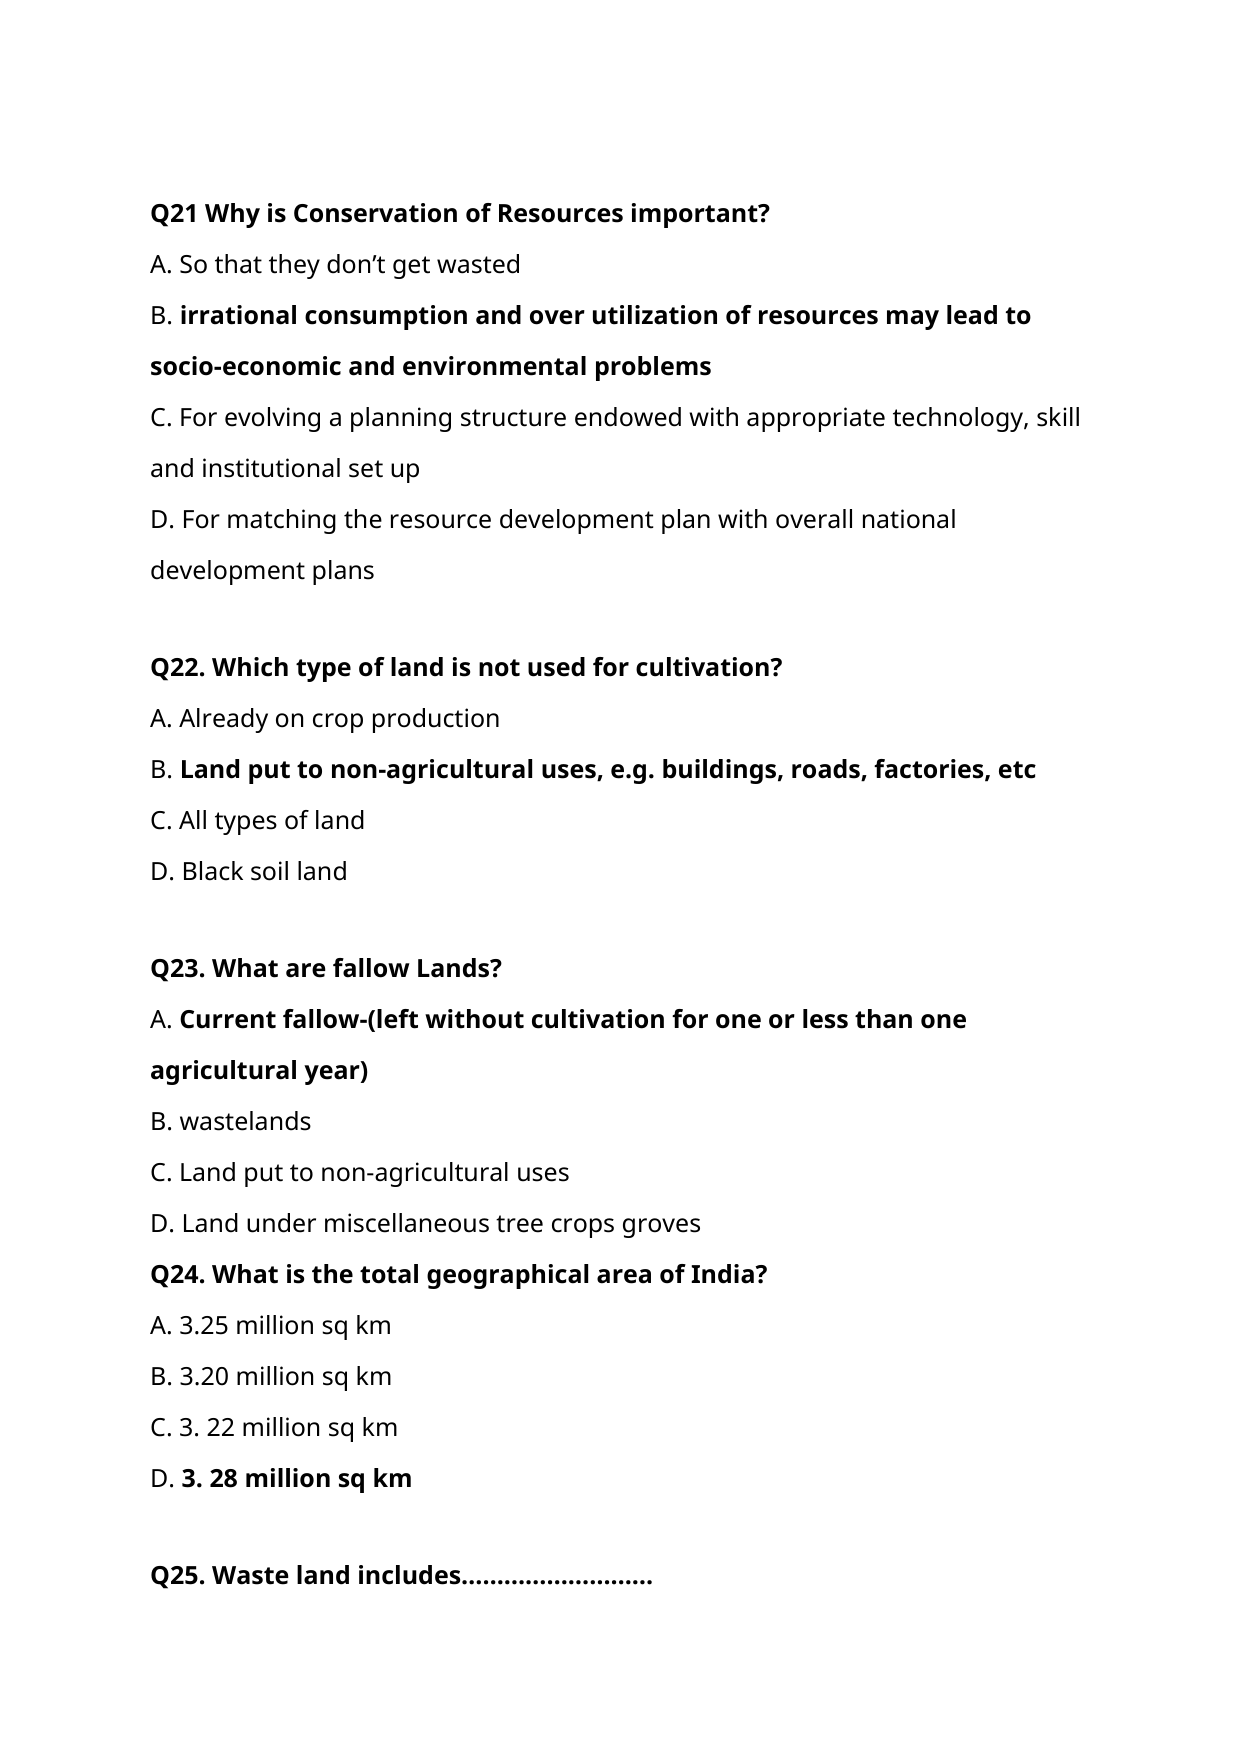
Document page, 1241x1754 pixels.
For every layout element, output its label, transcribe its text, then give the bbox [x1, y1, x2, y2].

text Q22. Which type of land is not used for cultivation? [150, 650, 1090, 684]
text Q24. What is the total geographical area of India? [150, 1257, 1090, 1291]
text Q25. Waste land includes……………………… [150, 1558, 1090, 1592]
text A. 3.25 million sq km B. 3.20 million sq km C. 3. 22 million sq km D. 3. 28 million sq km [150, 1308, 1090, 1495]
text Q23. What are fallow Lands? [150, 951, 1090, 985]
text A. Already on crop production B. Land put to non-agricultural uses, e.g. buildings, roads, factories, etc C. All types of land D. Black soil land [150, 701, 1090, 888]
text Q21 Why is Conservation of Resources important? [150, 196, 1090, 230]
text A. Current fallow-(left without cultivation for one or less than one agricultural year) B. wastelands C. Land put to non-agricultural uses D. Land under miscellaneous tree crops groves [150, 1002, 1090, 1240]
text A. So that they don’t get wasted B. irrational consumption and over utilization of resources may lead to socio-economic and environmental problems C. For evolving a planning structure endowed with appropriate technology, skill and institutional set up D. For matching the resource development plan with overall national development plans [150, 247, 1090, 587]
